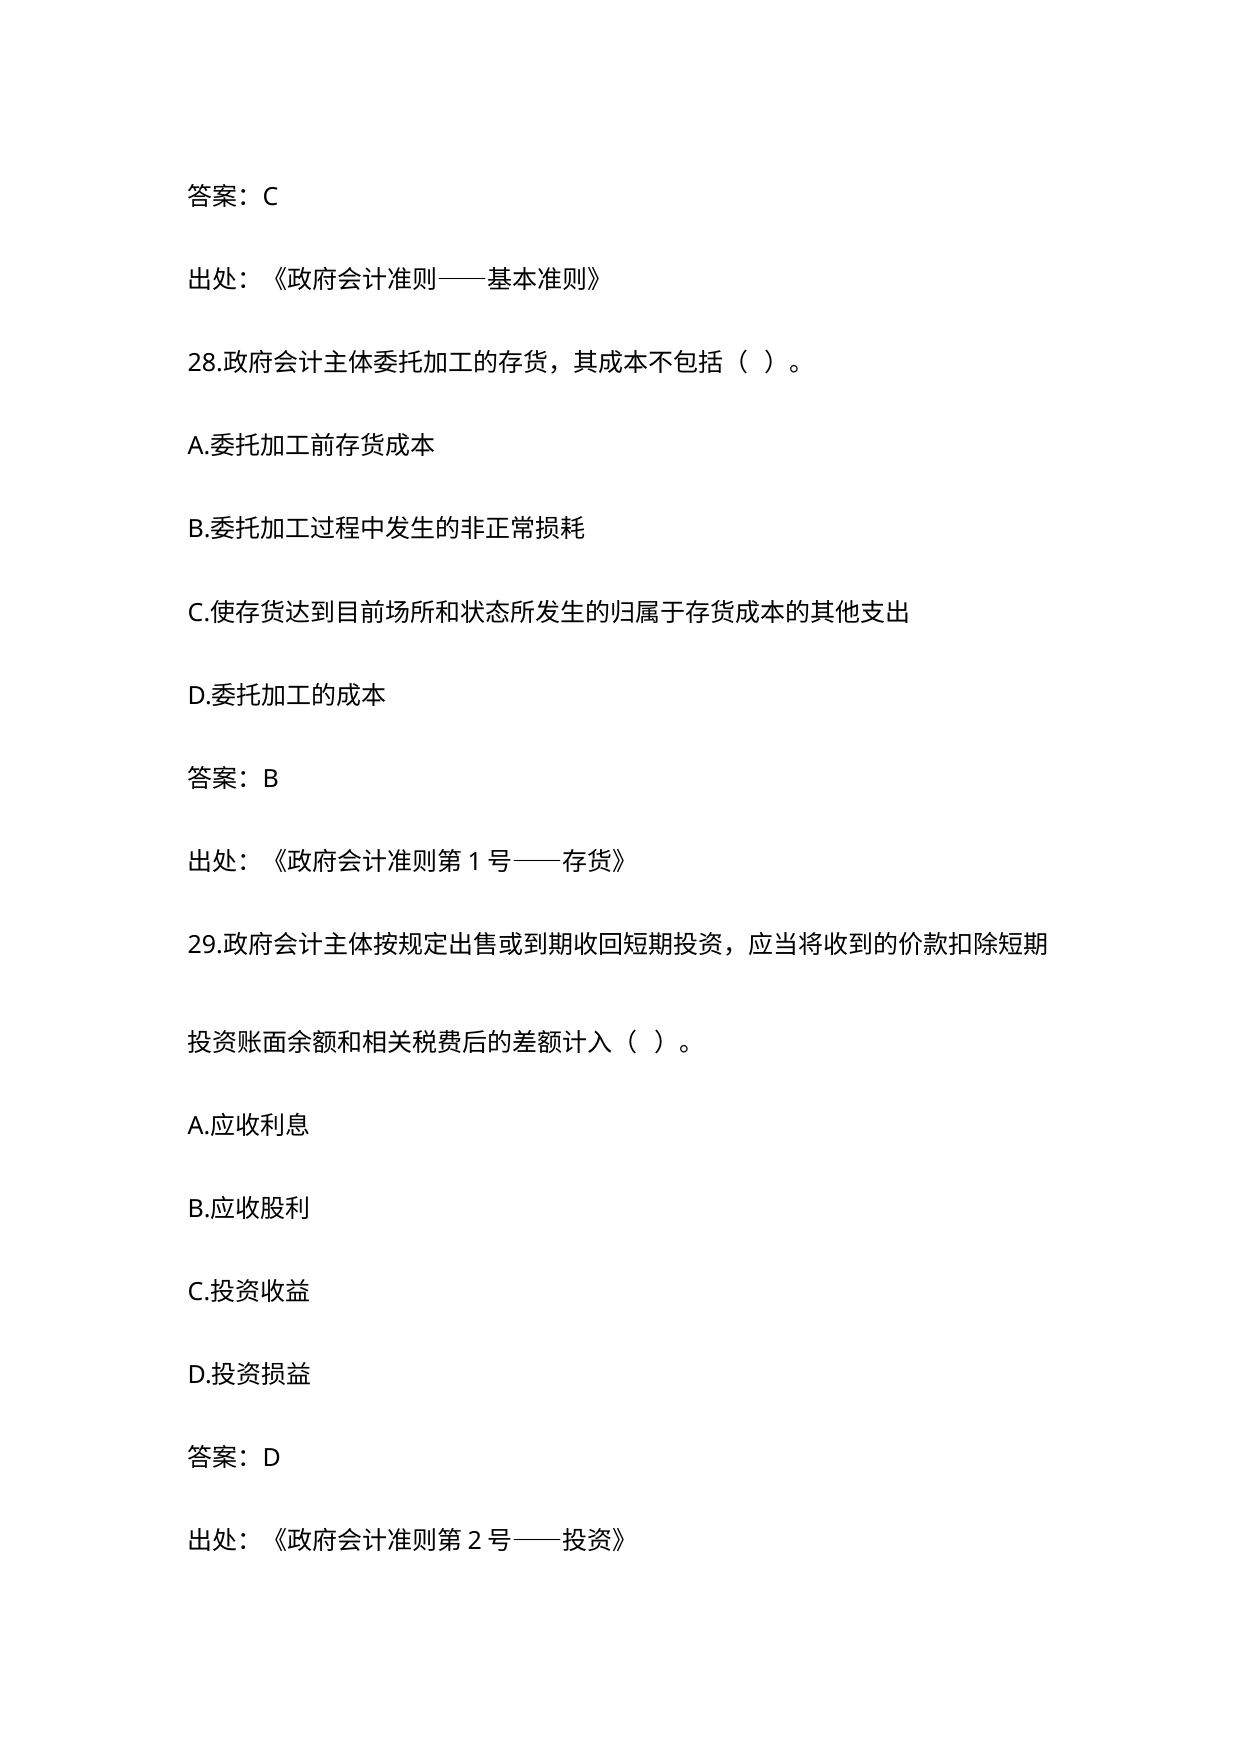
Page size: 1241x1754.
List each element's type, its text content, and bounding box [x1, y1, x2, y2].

text A.委托加工前存货成本 [187, 411, 1053, 476]
text B.委托加工过程中发生的非正常损耗 [187, 494, 1053, 559]
text 出处：《政府会计准则第1号——存货》 [187, 827, 1053, 892]
text 28.政府会计主体委托加工的存货，其成本不包括（ ）。 [187, 328, 1053, 393]
text 出处：《政府会计准则第2号——投资》 [187, 1506, 1053, 1571]
text 出处：《政府会计准则——基本准则》 [187, 245, 1053, 310]
text 29.政府会计主体按规定出售或到期收回短期投资，应当将收到的价款扣除短期投资账面余额和相关税费后的差额计入（ ）。 [187, 910, 1053, 1073]
text C.投资收益 [187, 1257, 1053, 1322]
text B.应收股利 [187, 1174, 1053, 1239]
text 答案：C [187, 162, 1053, 227]
text D.投资损益 [187, 1340, 1053, 1405]
text 答案：B [187, 744, 1053, 809]
text 答案：D [187, 1423, 1053, 1488]
text D.委托加工的成本 [187, 661, 1053, 726]
text A.应收利息 [187, 1091, 1053, 1156]
text C.使存货达到目前场所和状态所发生的归属于存货成本的其他支出 [187, 578, 1053, 643]
